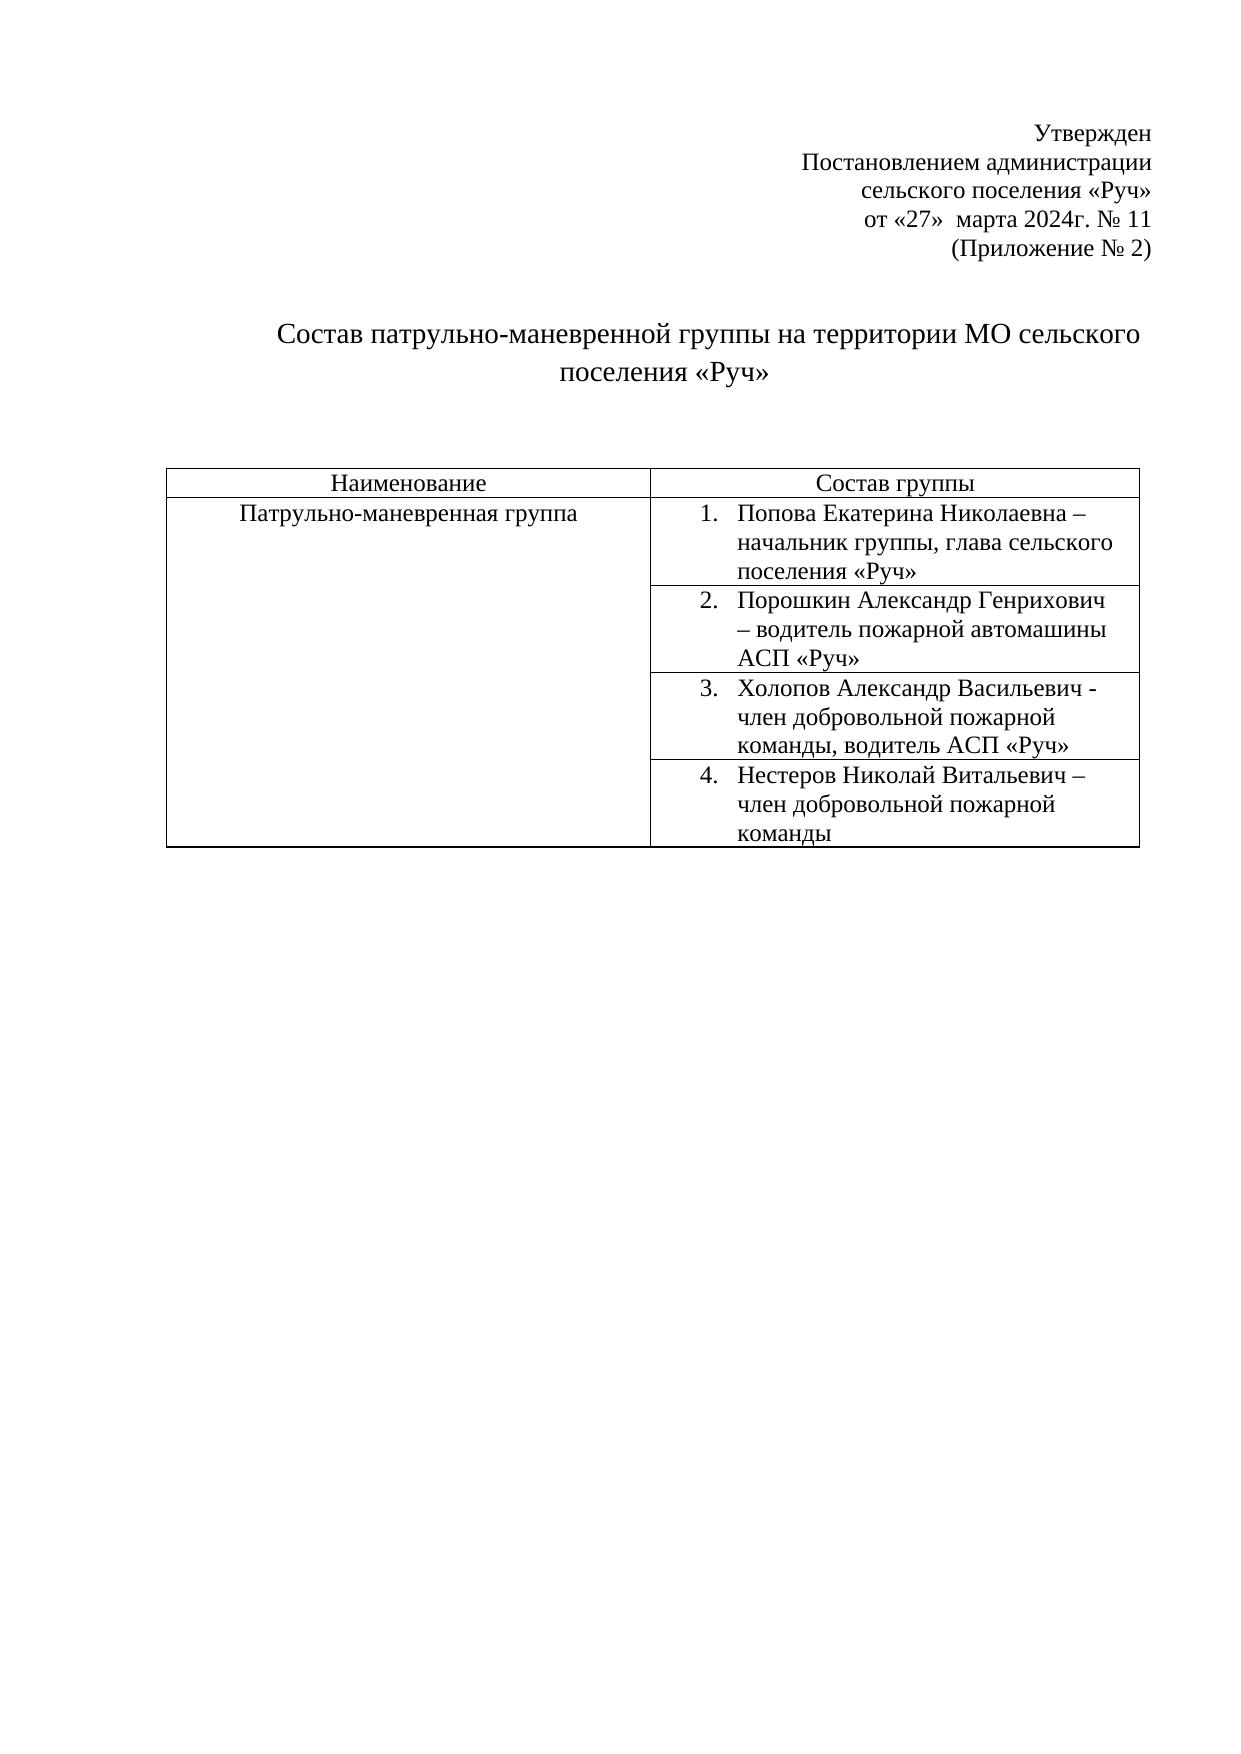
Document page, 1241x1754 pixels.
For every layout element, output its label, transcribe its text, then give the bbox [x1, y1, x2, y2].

table_cell Нестеров Николай Витальевич – член добровольной пожарной команды [651, 760, 1139, 846]
table_cell Попова Екатерина Николаевна – начальник группы, глава сельского поселения «Руч» [651, 498, 1139, 584]
table_header Наименование [167, 469, 650, 497]
text Состав патрульно-маневренной группы на территории МО сельского поселения «Руч» [177, 316, 1152, 388]
table_cell Холопов Александр Васильевич - член добровольной пожарной команды, водитель АСП «Руч» [651, 673, 1139, 759]
table_header Состав группы [651, 469, 1139, 497]
text от «27» марта 2024г. № 11 [177, 204, 1152, 233]
table_cell Порошкин Александр Генрихович – водитель пожарной автомашины АСП «Руч» [651, 586, 1139, 672]
text сельского поселения «Руч» [177, 176, 1152, 204]
text (Приложение № 2) [177, 233, 1152, 262]
text Утвержден [177, 118, 1152, 147]
text Постановлением администрации [177, 147, 1152, 176]
table_cell Патрульно-маневренная группа [167, 498, 650, 846]
